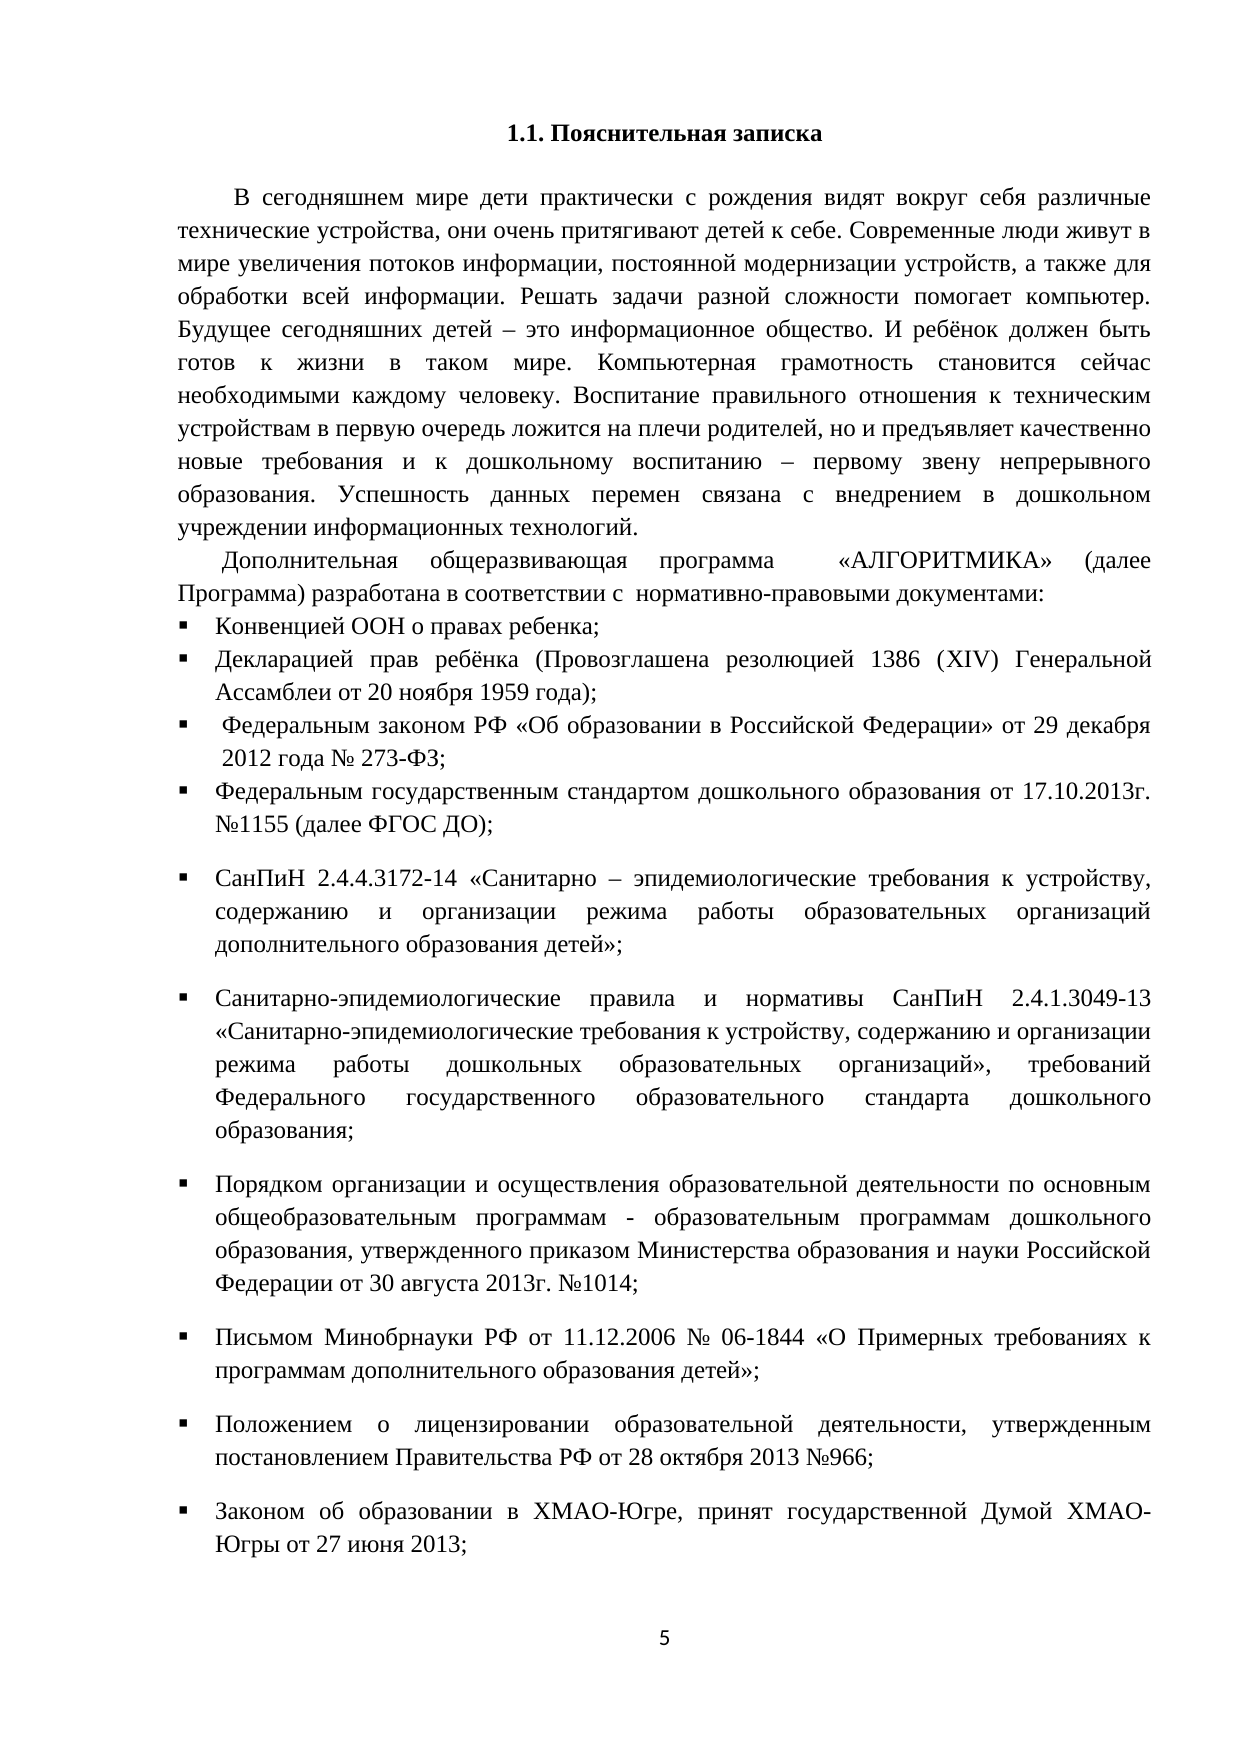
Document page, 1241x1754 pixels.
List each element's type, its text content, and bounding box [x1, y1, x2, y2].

list Конвенцией ООН о правах ребенка; [177, 611, 1152, 640]
list Законом об образовании в ХМАО-Югре, принят государственной Думой ХМАО-Югры от 27 июня 2013; [177, 1496, 1152, 1558]
list Порядком организации и осуществления образовательной деятельности по основным общеобразовательным программам - образовательным программам дошкольного образования, утвержденного приказом Министерства образования и науки Российской Федерации от 30 августа 2013г. №1014; [177, 1169, 1152, 1297]
text Дополнительная общеразвивающая программа «АЛГОРИТМИКА» (далее Программа) разработана в соответствии с нормативно-правовыми документами: [177, 545, 1152, 607]
list Письмом Минобрнауки РФ от 11.12.2006 № 06-1844 «О Примерных требованиях к программам дополнительного образования детей»; [177, 1322, 1152, 1384]
list Федеральным законом РФ «Об образовании в Российской Федерации» от 29 декабря 2012 года № 273-ФЗ; [177, 710, 1152, 772]
list Федеральным государственным стандартом дошкольного образования от 17.10.2013г. №1155 (далее ФГОС ДО); [177, 776, 1152, 838]
list Положением о лицензировании образовательной деятельности, утвержденным постановлением Правительства РФ от 28 октября 2013 №966; [177, 1409, 1152, 1471]
list Санитарно-эпидемиологические правила и нормативы СанПиН 2.4.1.3049-13 «Санитарно-эпидемиологические требования к устройству, содержанию и организации режима работы дошкольных образовательных организаций», требований Федерального государственного образовательного стандарта дошкольного образования; [177, 983, 1152, 1144]
text В сегодняшнем мире дети практически с рождения видят вокруг себя различные технические устройства, они очень притягивают детей к себе. Современные люди живут в мире увеличения потоков информации, постоянной модернизации устройств, а также для обработки всей информации. Решать задачи разной сложности помогает компьютер. Будущее сегодняшних детей – это информационное общество. И ребёнок должен быть готов к жизни в таком мире. Компьютерная грамотность становится сейчас необходимыми каждому человеку. Воспитание правильного отношения к техническим устройствам в первую очередь ложится на плечи родителей, но и предъявляет качественно новые требования и к дошкольному воспитанию – первому звену непрерывного образования. Успешность данных перемен связана с внедрением в дошкольном учреждении информационных технологий. [177, 182, 1152, 541]
text 1.1. Пояснительная записка [177, 118, 1152, 147]
list Декларацией прав ребёнка (Провозглашена резолюцией 1386 (XIV) Генеральной Ассамблеи от 20 ноября 1959 года); [177, 644, 1152, 706]
list СанПиН 2.4.4.3172-14 «Санитарно – эпидемиологические требования к устройству, содержанию и организации режима работы образовательных организаций дополнительного образования детей»; [177, 863, 1152, 958]
